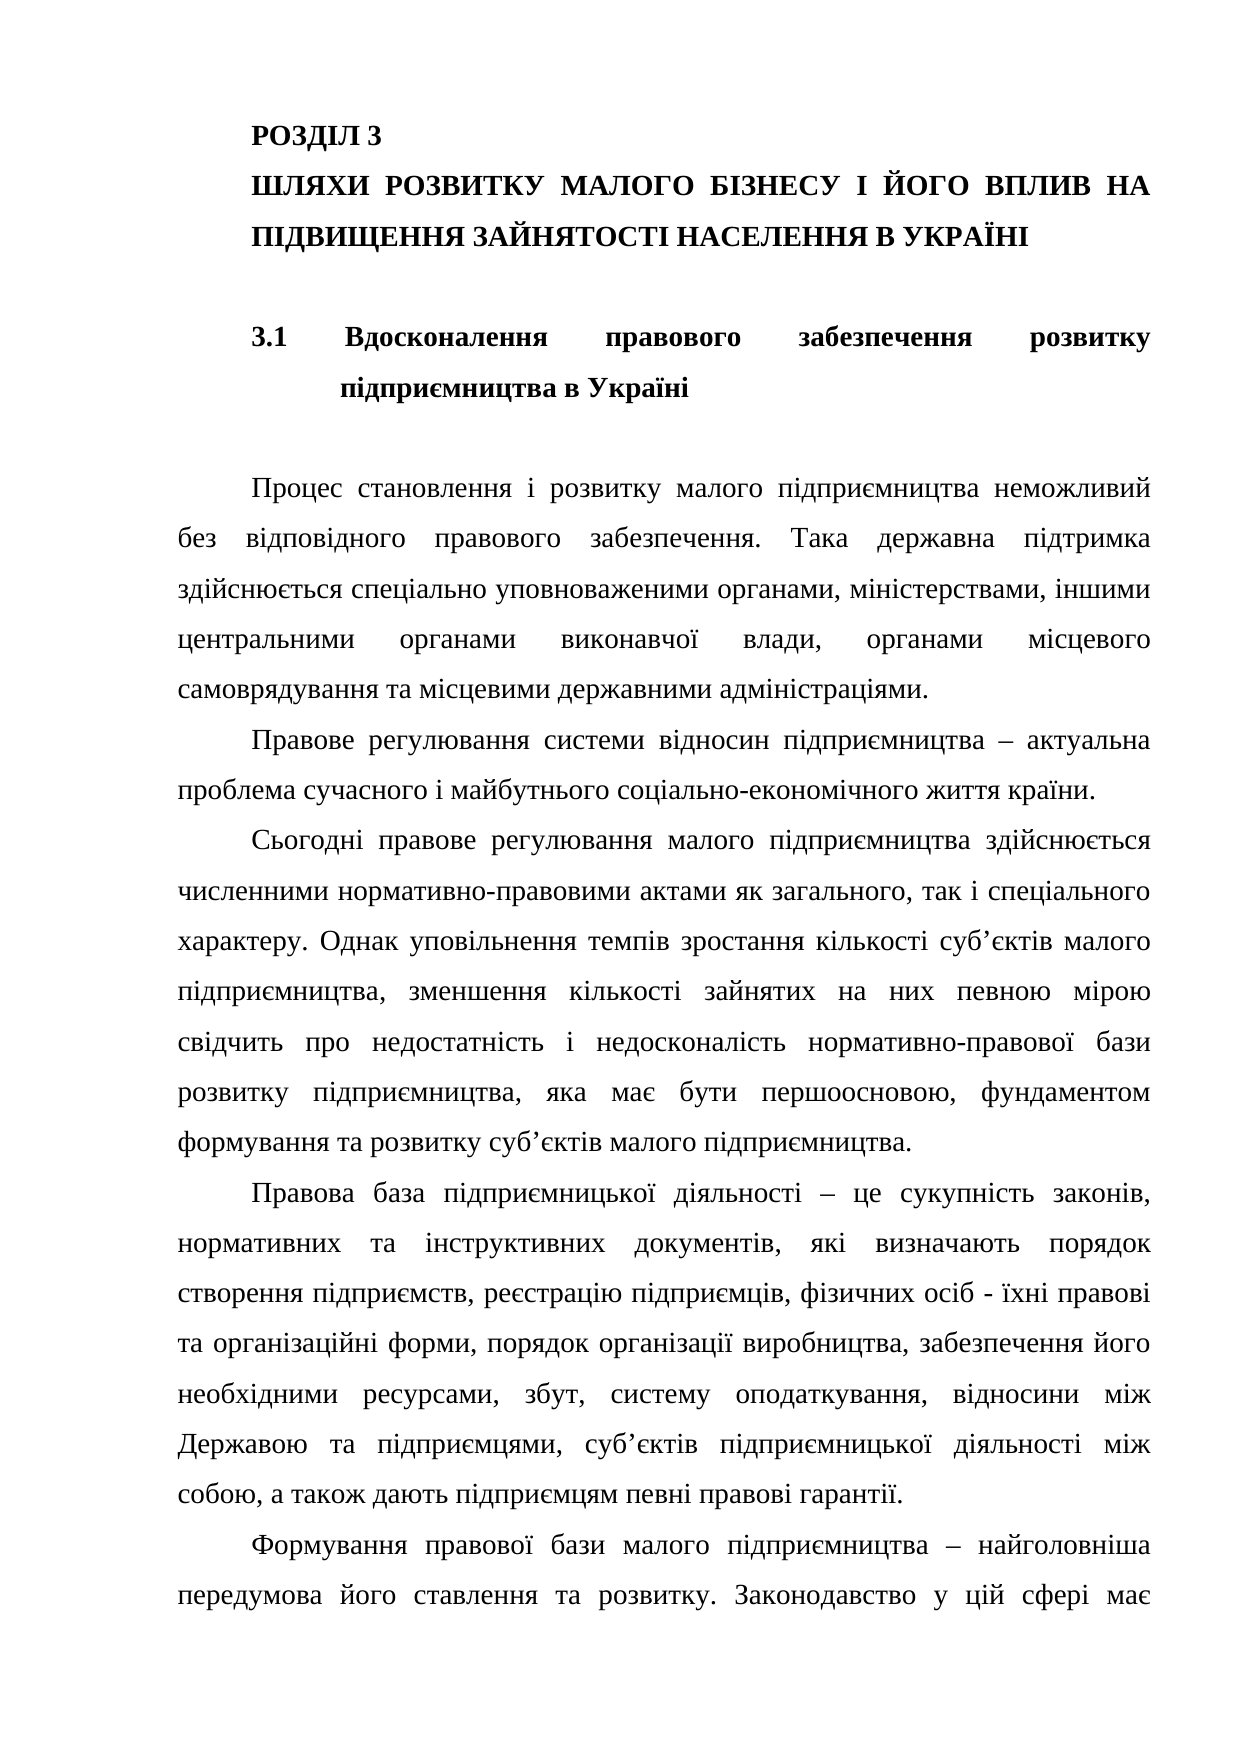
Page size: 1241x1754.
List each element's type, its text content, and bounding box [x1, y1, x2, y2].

subtitle 3.1 Вдосконалення правового забезпечення розвитку підприємництва в Україні [251, 319, 1152, 403]
subtitle РОЗДІЛ 3 [177, 118, 1152, 152]
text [177, 1527, 1152, 1611]
subtitle ШЛЯХИ РОЗВИТКУ МАЛОГО БІЗНЕСУ І ЙОГО ВПЛИВ НА ПІДВИЩЕННЯ ЗАЙНЯТОСТІ НАСЕЛЕННЯ В УКРАЇНІ [251, 168, 1152, 252]
text Правове регулювання системи відносин підприємництва – актуальна проблема сучасного і майбутнього соціально-економічного життя країни. [177, 722, 1152, 806]
text Процес становлення і розвитку малого підприємництва неможливий без відповідного правового забезпечення. Така державна підтримка здійснюється спеціально уповноваженими органами, міністерствами, іншими центральними органами виконавчої влади, органами місцевого самоврядування та місцевими державними адміністраціями. [177, 470, 1152, 705]
text Правова база підприємницької діяльності – це сукупність законів, нормативних та інструктивних документів, які визначають порядок створення підприємств, реєстрацію підприємців, фізичних осіб - їхні правові та організаційні форми, порядок організації виробництва, забезпечення його необхідними ресурсами, збут, систему оподаткування, відносини між Державою та підприємцями, суб’єктів підприємницької діяльності між собою, а також дають підприємцям певні правові гарантії. [177, 1175, 1152, 1510]
text Сьогодні правове регулювання малого підприємництва здійснюється численними нормативно-правовими актами як загального, так і спеціального характеру. Однак уповільнення темпів зростання кількості суб’єктів малого підприємництва, зменшення кількості зайнятих на них певною мірою свідчить про недостатність і недосконалість нормативно-правової бази розвитку підприємництва, яка має бути першоосновою, фундаментом формування та розвитку суб’єктів малого підприємництва. [177, 822, 1152, 1158]
